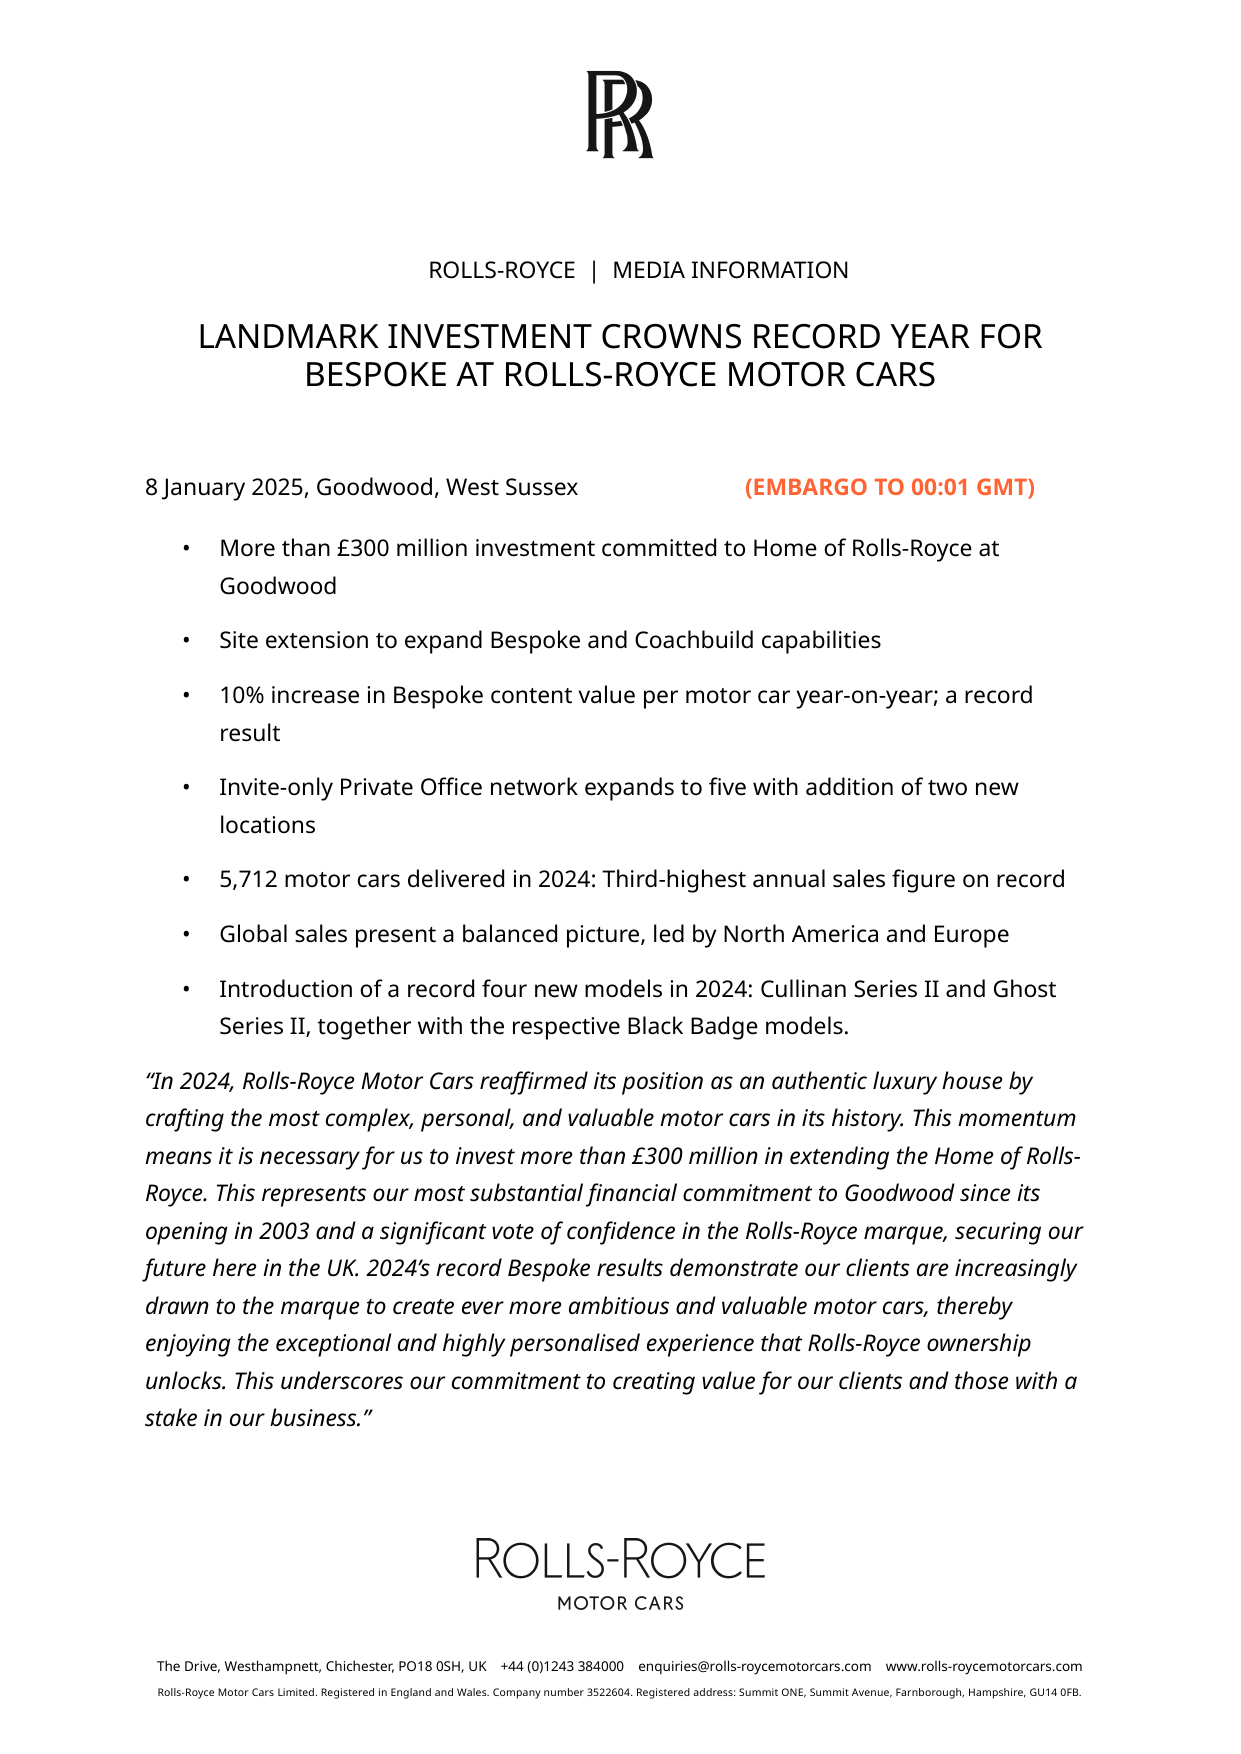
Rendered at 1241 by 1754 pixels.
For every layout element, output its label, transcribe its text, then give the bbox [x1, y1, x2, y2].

list Invite-only Private Office network expands to five with addition of two new locations [182, 766, 1096, 841]
list Introduction of a record four new models in 2024: Cullinan Series II and Ghost Series II, together with the respective Black Badge models. [182, 967, 1096, 1042]
list More than £300 million investment committed to Home of Rolls-Royce at Goodwood [182, 527, 1096, 602]
title ROLLS-ROYCE | MEDIA INFORMATION [182, 254, 1096, 285]
list Global sales present a balanced picture, led by North America and Europe [182, 912, 1096, 950]
list Site extension to expand Bespoke and Coachbuild capabilities [182, 619, 1096, 656]
text 8 January 2025, Goodwood, West Sussex (EMBARGO TO 00:01 GMT) [145, 465, 1096, 503]
text LANDMARK INVESTMENT CROWNS RECORD YEAR FOR BESPOKE AT ROLLS-ROYCE MOTOR CARS [145, 318, 1096, 393]
picture [586, 70, 654, 159]
list “In 2024, Rolls-Royce Motor Cars reaffirmed its position as an authentic luxury house by crafting the most complex, personal, and valuable motor cars in its history. This momentum means it is necessary for us to invest more than £300 million in extending the Home of Rolls-Royce. This represents our most substantial financial commitment to Goodwood since its opening in 2003 and a significant vote of confidence in the Rolls-Royce marque, securing our future here in the UK. 2024’s record Bespoke results demonstrate our clients are increasingly drawn to the marque to create ever more ambitious and valuable motor cars, thereby enjoying the exceptional and highly personalised experience that Rolls-Royce ownership unlocks. This underscores our commitment to creating value for our clients and those with a stake in our business.” [145, 1059, 1096, 1434]
picture [475, 1538, 766, 1611]
list 10% increase in Bespoke content value per motor car year-on-year; a record result [182, 673, 1096, 748]
list 5,712 motor cars delivered in 2024: Third-highest annual sales figure on record [182, 858, 1096, 895]
